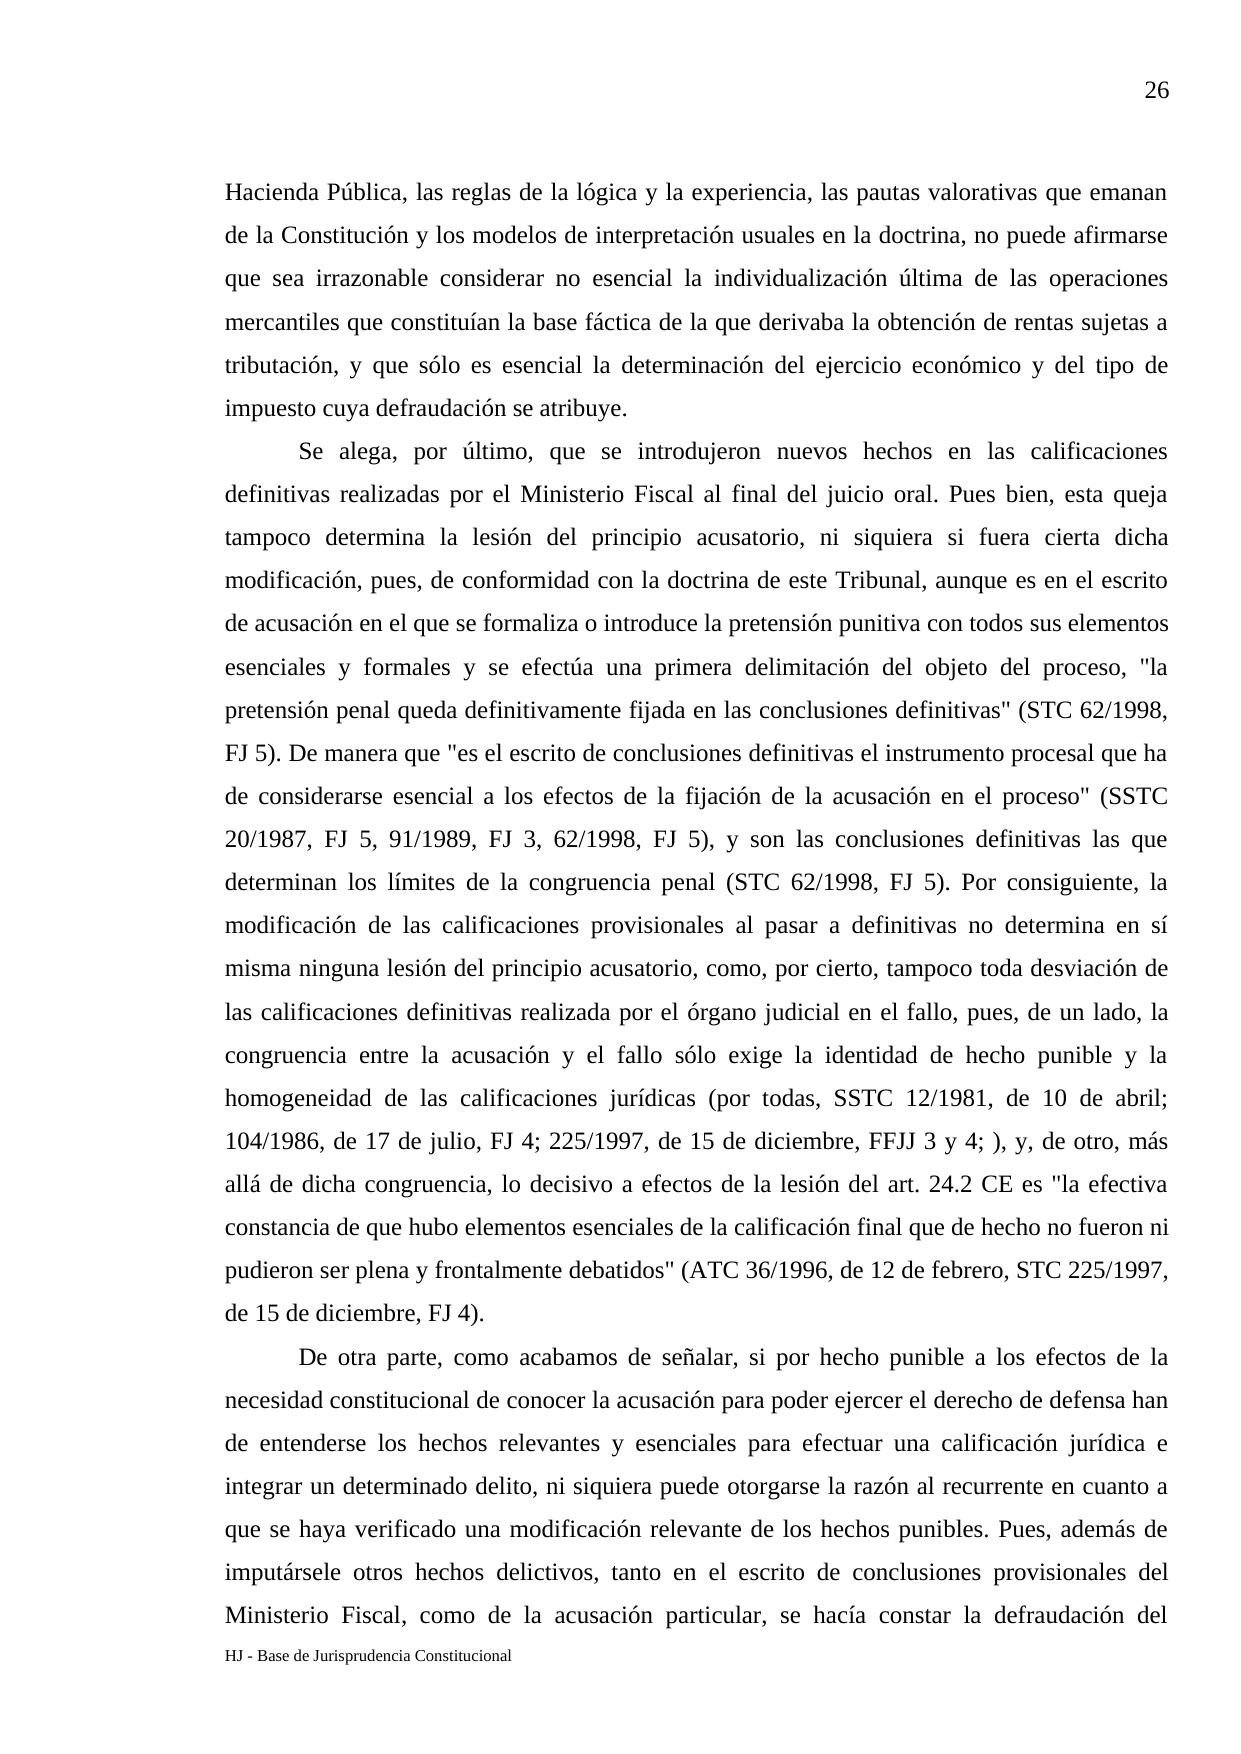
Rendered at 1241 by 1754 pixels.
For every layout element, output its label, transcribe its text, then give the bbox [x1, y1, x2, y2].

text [224, 1342, 1169, 1629]
text Se alega, por último, que se introdujeron nuevos hechos en las calificaciones definitivas realizadas por el Ministerio Fiscal al final del juicio oral. Pues bien, esta queja tampoco determina la lesión del principio acusatorio, ni siquiera si fuera cierta dicha modificación, pues, de conformidad con la doctrina de este Tribunal, aunque es en el escrito de acusación en el que se formaliza o introduce la pretensión punitiva con todos sus elementos esenciales y formales y se efectúa una primera delimitación del objeto del proceso, "la pretensión penal queda definitivamente fijada en las conclusiones definitivas" (STC 62/1998, FJ 5). De manera que "es el escrito de conclusiones definitivas el instrumento procesal que ha de considerarse esencial a los efectos de la fijación de la acusación en el proceso" (SSTC 20/1987, FJ 5, 91/1989, FJ 3, 62/1998, FJ 5), y son las conclusiones definitivas las que determinan los límites de la congruencia penal (STC 62/1998, FJ 5). Por consiguiente, la modificación de las calificaciones provisionales al pasar a definitivas no determina en sí misma ninguna lesión del principio acusatorio, como, por cierto, tampoco toda desviación de las calificaciones definitivas realizada por el órgano judicial en el fallo, pues, de un lado, la congruencia entre la acusación y el fallo sólo exige la identidad de hecho punible y la homogeneidad de las calificaciones jurídicas (por todas, SSTC 12/1981, de 10 de abril; 104/1986, de 17 de julio, FJ 4; 225/1997, de 15 de diciembre, FFJJ 3 y 4; ), y, de otro, más allá de dicha congruencia, lo decisivo a efectos de la lesión del art. 24.2 CE es "la efectiva constancia de que hubo elementos esenciales de la calificación final que de hecho no fueron ni pudieron ser plena y frontalmente debatidos" (ATC 36/1996, de 12 de febrero, STC 225/1997, de 15 de diciembre, FJ 4). [224, 436, 1169, 1327]
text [224, 177, 1169, 422]
